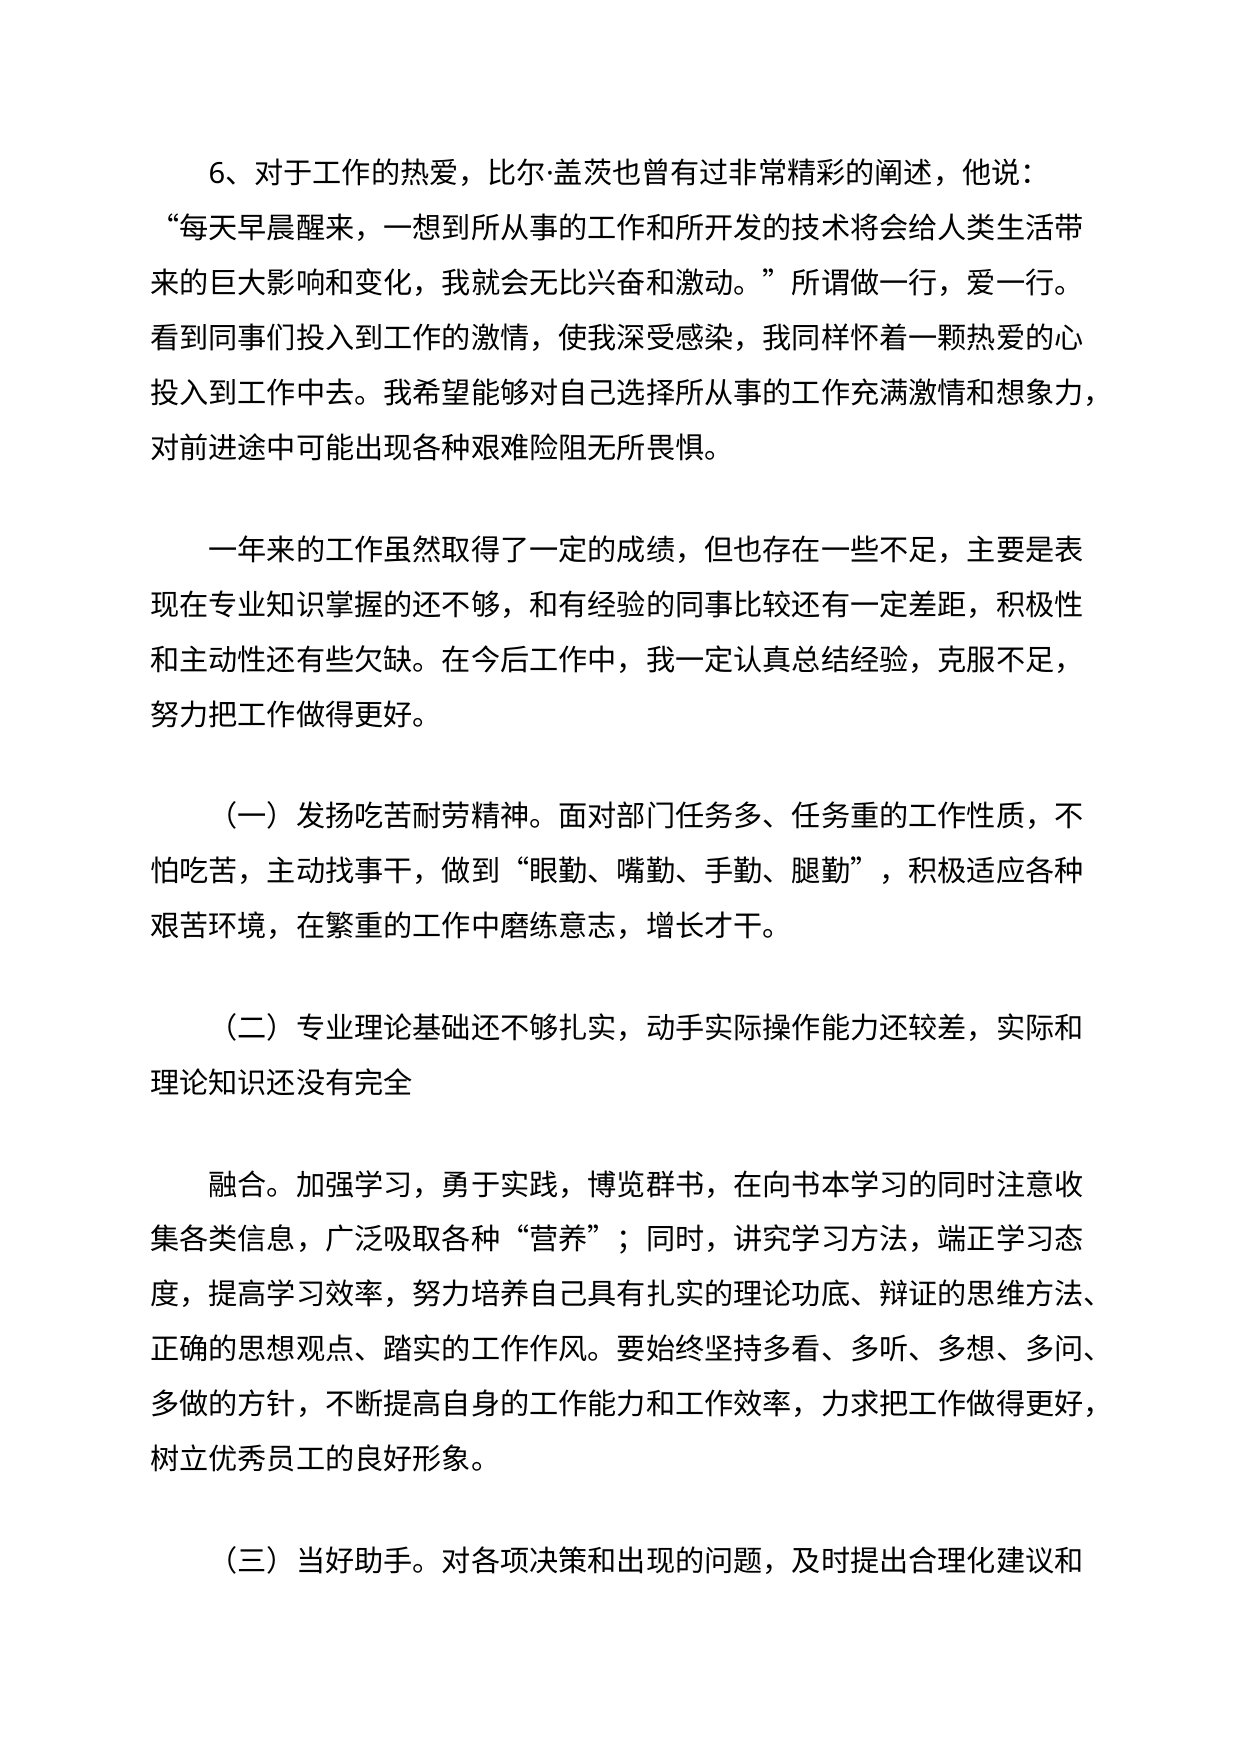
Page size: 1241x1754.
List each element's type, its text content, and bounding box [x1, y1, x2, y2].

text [150, 1537, 1090, 1579]
text 6、对于工作的热爱，比尔·盖茨也曾有过非常精彩的阐述，他说：“每天早晨醒来，一想到所从事的工作和所开发的技术将会给人类生活带来的巨大影响和变化，我就会无比兴奋和激动。”所谓做一行，爱一行。看到同事们投入到工作的激情，使我深受感染，我同样怀着一颗热爱的心投入到工作中去。我希望能够对自己选择所从事的工作充满激情和想象力，对前进途中可能出现各种艰难险阻无所畏惧。 [150, 150, 1090, 467]
text 一年来的工作虽然取得了一定的成绩，但也存在一些不足，主要是表现在专业知识掌握的还不够，和有经验的同事比较还有一定差距，积极性和主动性还有些欠缺。在今后工作中，我一定认真总结经验，克服不足，努力把工作做得更好。 [150, 526, 1090, 733]
text （二）专业理论基础还不够扎实，动手实际操作能力还较差，实际和理论知识还没有完全 [150, 1004, 1090, 1102]
text （一）发扬吃苦耐劳精神。面对部门任务多、任务重的工作性质，不怕吃苦，主动找事干，做到“眼勤、嘴勤、手勤、腿勤”，积极适应各种艰苦环境，在繁重的工作中磨练意志，增长才干。 [150, 793, 1090, 945]
text 融合。加强学习，勇于实践，博览群书，在向书本学习的同时注意收集各类信息，广泛吸取各种“营养”；同时，讲究学习方法，端正学习态度，提高学习效率，努力培养自己具有扎实的理论功底、辩证的思维方法、正确的思想观点、踏实的工作作风。要始终坚持多看、多听、多想、多问、多做的方针，不断提高自身的工作能力和工作效率，力求把工作做得更好，树立优秀员工的良好形象。 [150, 1161, 1090, 1478]
